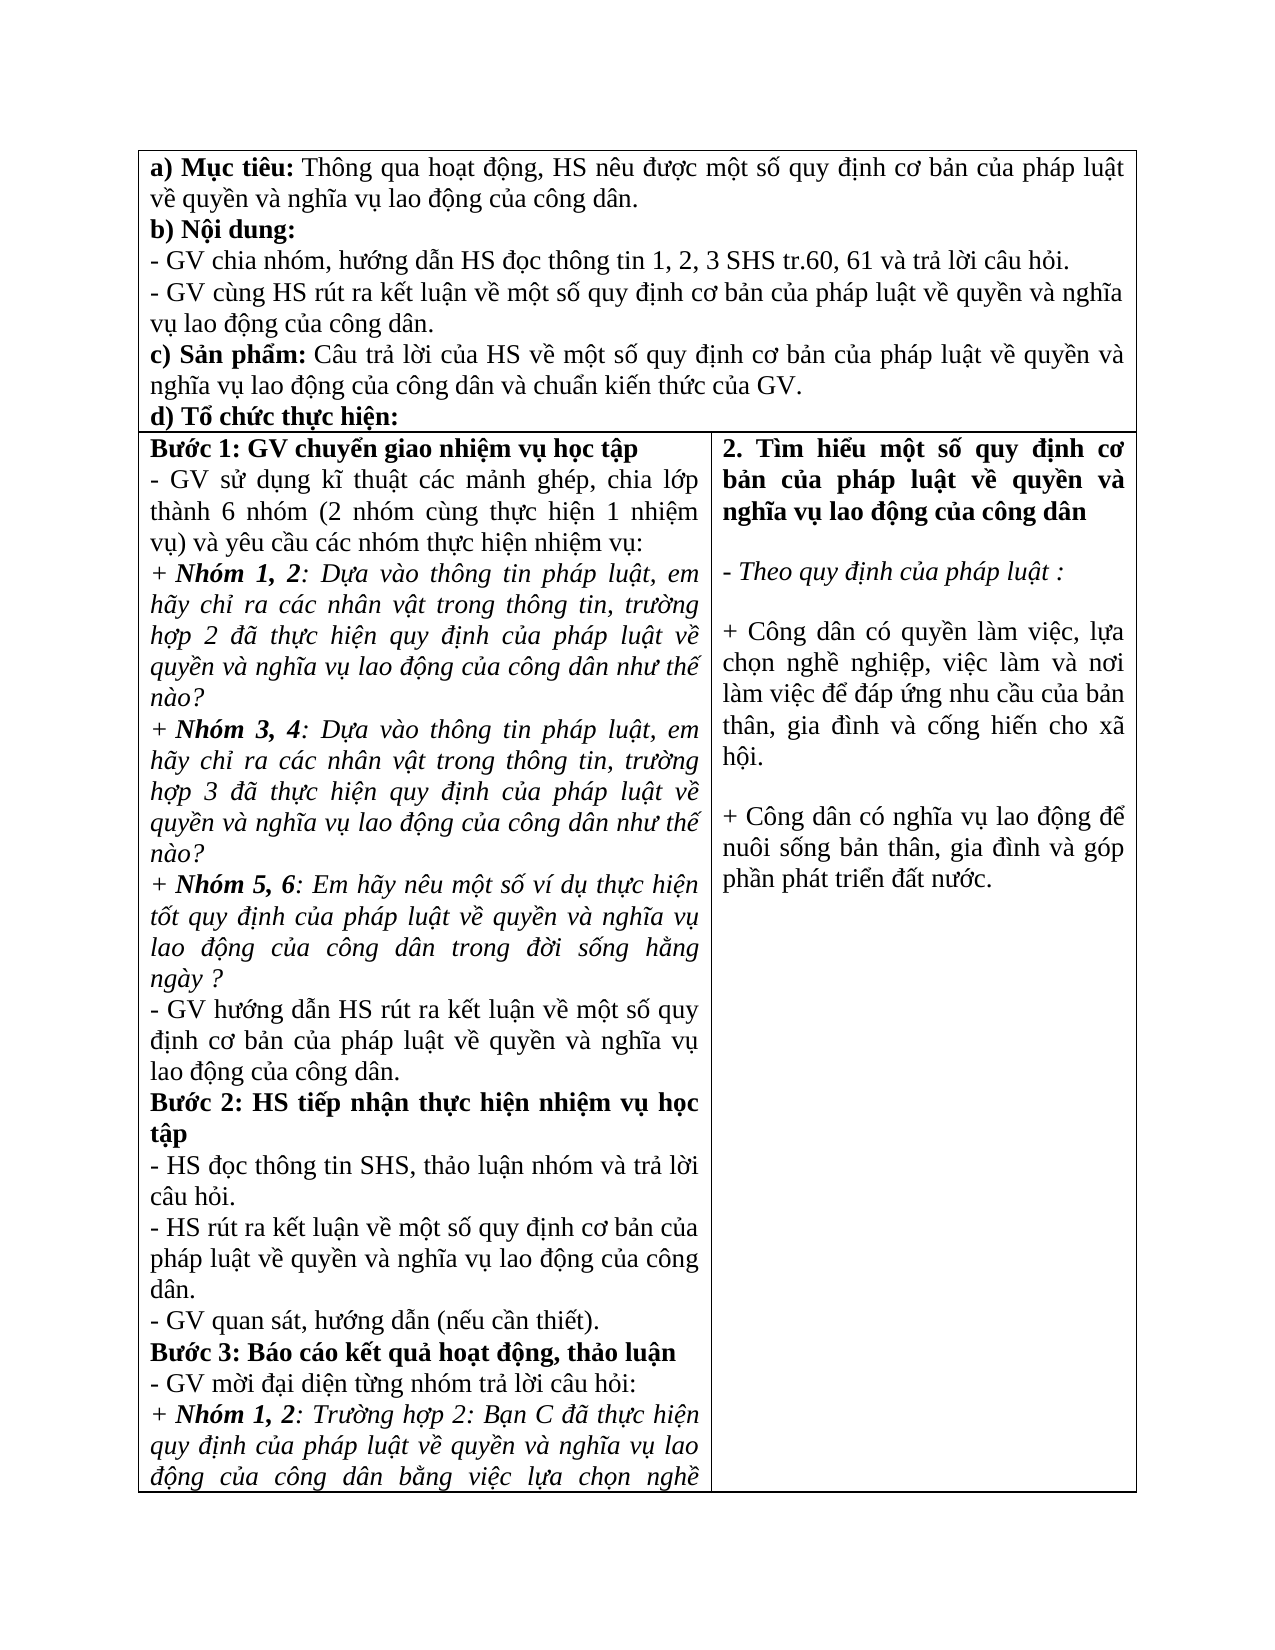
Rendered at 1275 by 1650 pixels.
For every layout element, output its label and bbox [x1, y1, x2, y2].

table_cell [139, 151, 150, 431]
table_cell [139, 433, 711, 1491]
table_cell [712, 433, 1136, 1491]
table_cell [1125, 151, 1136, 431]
